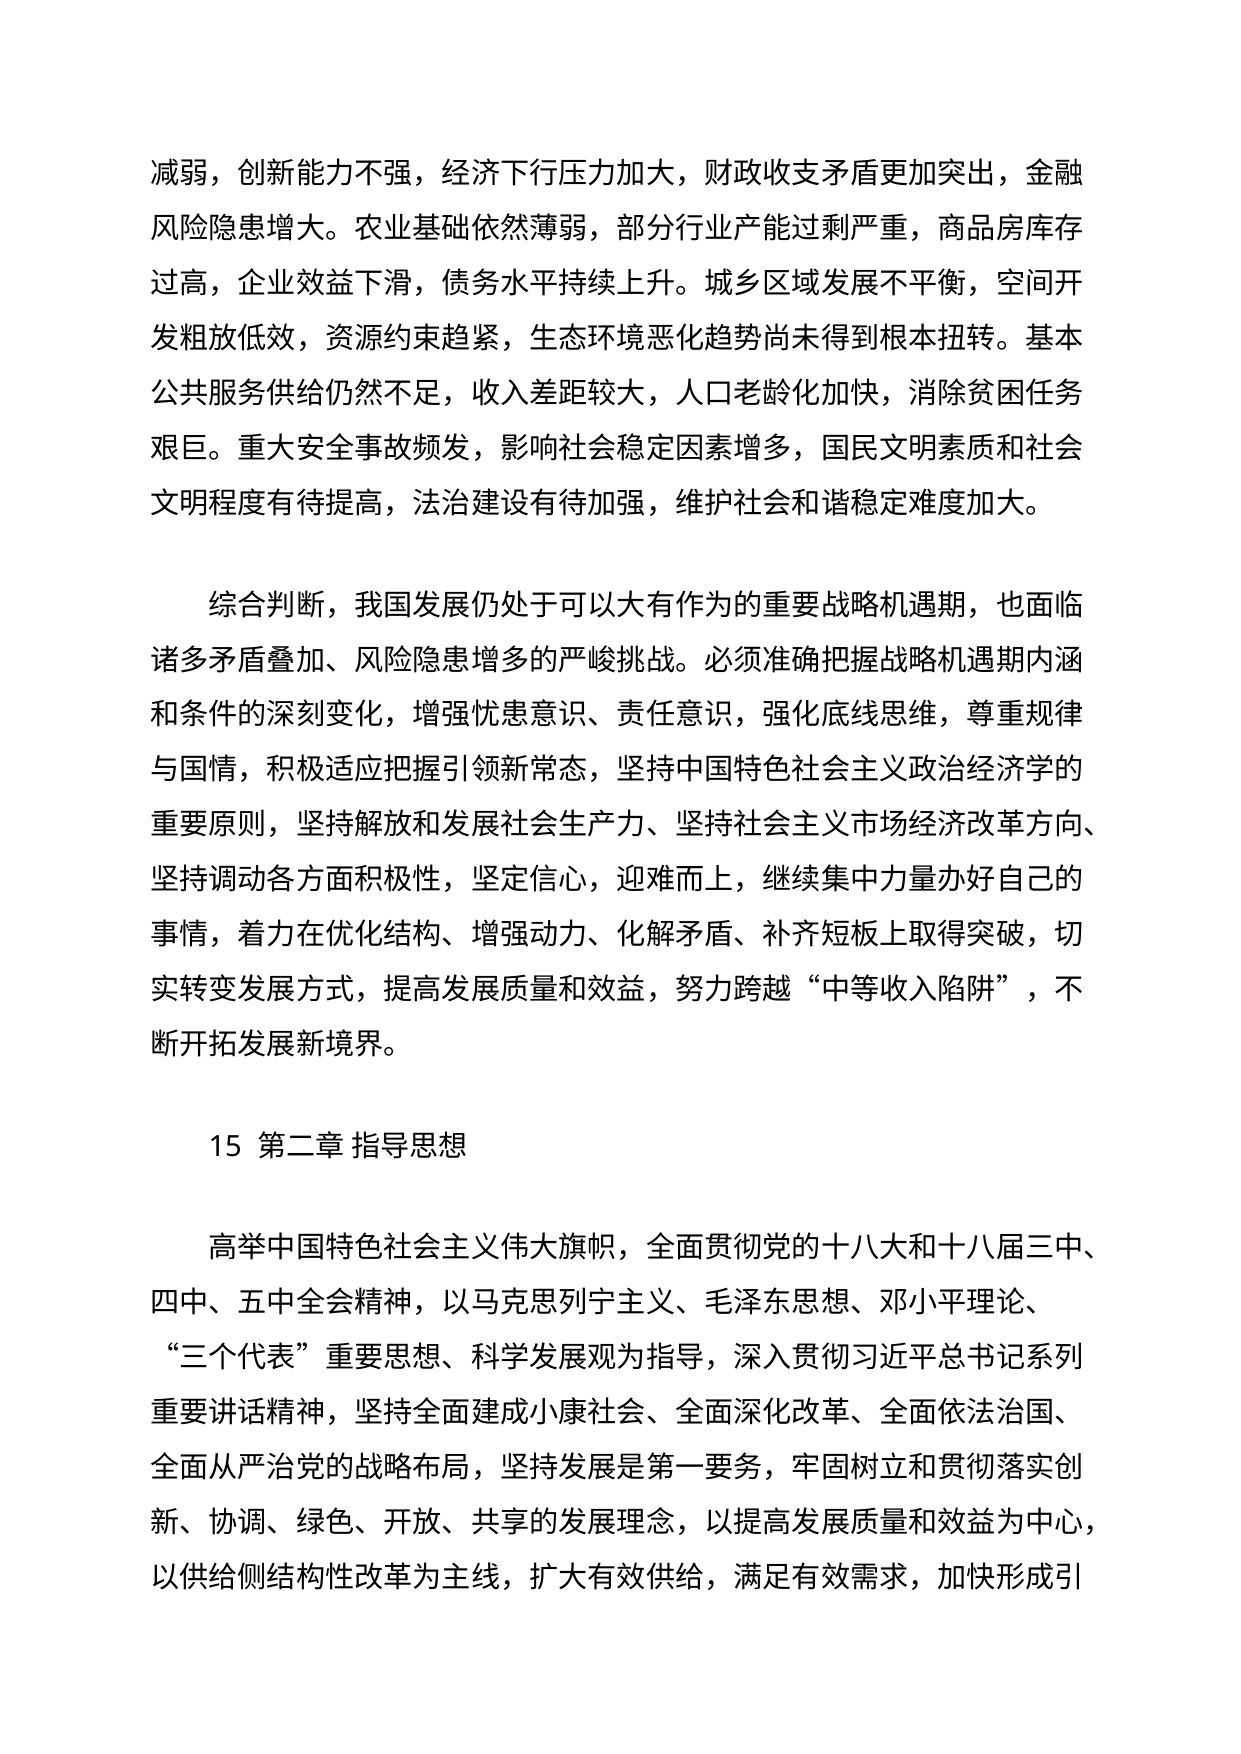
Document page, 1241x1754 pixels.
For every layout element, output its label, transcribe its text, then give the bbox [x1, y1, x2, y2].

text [150, 1224, 1090, 1596]
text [150, 150, 1090, 522]
text 综合判断，我国发展仍处于可以大有作为的重要战略机遇期，也面临诸多矛盾叠加、风险隐患增多的严峻挑战。必须准确把握战略机遇期内涵和条件的深刻变化，增强忧患意识、责任意识，强化底线思维，尊重规律与国情，积极适应把握引领新常态，坚持中国特色社会主义政治经济学的重要原则，坚持解放和发展社会生产力、坚持社会主义市场经济改革方向、坚持调动各方面积极性，坚定信心，迎难而上，继续集中力量办好自己的事情，着力在优化结构、增强动力、化解矛盾、补齐短板上取得突破，切实转变发展方式，提高发展质量和效益，努力跨越“中等收入陷阱”，不断开拓发展新境界。 [150, 581, 1090, 1063]
text 15 第二章 指导思想 [150, 1122, 1090, 1164]
